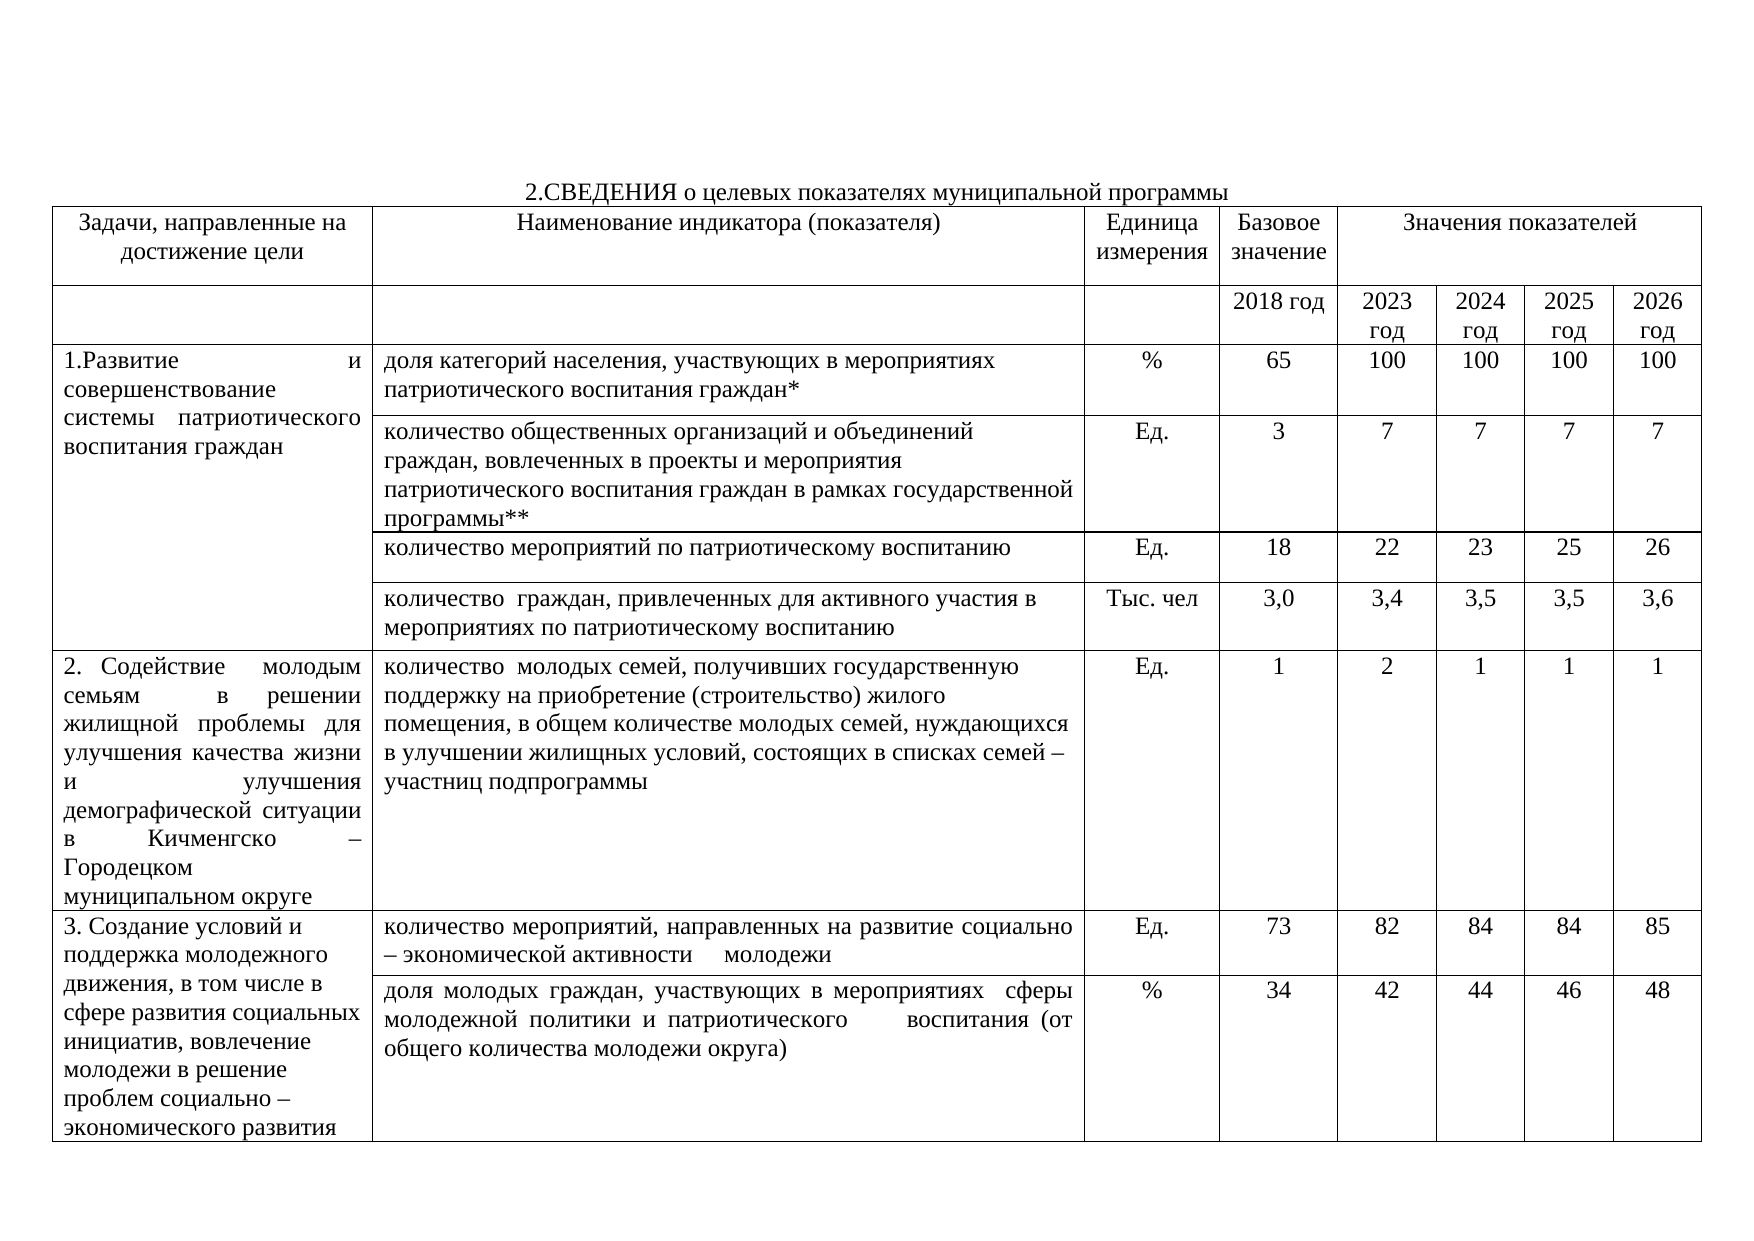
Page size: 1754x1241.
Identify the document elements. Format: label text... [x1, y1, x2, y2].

table_cell 2. Содействие молодым семьям в решении жилищной проблемы для улучшения качества жизни и улучшения демографической ситуации в Кичменгско – Городецком муниципальном округе [53, 651, 372, 910]
table_cell 7 [1437, 416, 1524, 531]
table_header Значения показателей [1338, 207, 1701, 285]
table_cell 73 [1220, 911, 1337, 974]
table_cell количество общественных организаций и объединений граждан, вовлеченных в проекты и мероприятия патриотического воспитания граждан в рамках государственной программы** [373, 416, 1084, 531]
table_cell 3,5 [1437, 583, 1524, 650]
table_header Единица измерения [1085, 207, 1219, 285]
text 2.СВЕДЕНИЯ о целевых показателях муниципальной программы [118, 177, 1636, 206]
table_cell 84 [1525, 911, 1613, 974]
table_cell % [1085, 976, 1219, 1141]
table_cell 3,4 [1338, 583, 1436, 650]
table_cell 1.Развитие и совершенствование системы патриотического воспитания граждан [53, 345, 372, 650]
table_cell 1 [1614, 651, 1701, 910]
table_cell 7 [1525, 416, 1613, 531]
table_cell 100 [1614, 345, 1701, 415]
table_header Наименование индикатора (показателя) [373, 207, 1084, 285]
table_cell количество граждан, привлеченных для активного участия в мероприятиях по патриотическому воспитанию [373, 583, 1084, 650]
table_cell 100 [1437, 345, 1524, 415]
table_header Задачи, направленные на достижение цели [53, 207, 372, 285]
table_cell 3. Создание условий и поддержка молодежного движения, в том числе в сфере развития социальных инициатив, вовлечение молодежи в решение проблем социально – экономического развития округа [53, 911, 372, 1141]
table_cell 44 [1437, 976, 1524, 1141]
table_cell 85 [1614, 911, 1701, 974]
table_cell 2023 год [1338, 286, 1436, 344]
table_cell % [1085, 345, 1219, 415]
table_cell 23 [1437, 533, 1524, 582]
table_cell 46 [1525, 976, 1613, 1141]
table_cell 7 [1338, 416, 1436, 531]
table_cell 25 [1525, 533, 1613, 582]
table_cell количество мероприятий, направленных на развитие социально – экономической активности молодежи [373, 911, 1084, 974]
table_cell 2025 год [1525, 286, 1613, 344]
table_cell 22 [1338, 533, 1436, 582]
table_cell Ед. [1085, 416, 1219, 531]
table_cell [53, 286, 372, 344]
table_cell 42 [1338, 976, 1436, 1141]
table_cell Тыс. чел [1085, 583, 1219, 650]
table_cell количество молодых семей, получивших государственную поддержку на приобретение (строительство) жилого помещения, в общем количестве молодых семей, нуждающихся в улучшении жилищных условий, состоящих в списках семей –участниц подпрограммы [373, 651, 1084, 910]
table_cell 2026 год [1614, 286, 1701, 344]
table_cell 100 [1525, 345, 1613, 415]
table_cell 1 [1220, 651, 1337, 910]
table_cell доля категорий населения, участвующих в мероприятиях патриотического воспитания граждан* [373, 345, 1084, 415]
table_cell 26 [1614, 533, 1701, 582]
table_cell Ед. [1085, 533, 1219, 582]
table_cell 18 [1220, 533, 1337, 582]
table_cell 2024 год [1437, 286, 1524, 344]
table_cell 3,5 [1525, 583, 1613, 650]
table_cell 3,0 [1220, 583, 1337, 650]
table_cell 82 [1338, 911, 1436, 974]
table_cell 7 [1614, 416, 1701, 531]
table_cell 65 [1220, 345, 1337, 415]
table_cell [373, 286, 1084, 344]
table_cell Ед. [1085, 651, 1219, 910]
table_cell 84 [1437, 911, 1524, 974]
table_cell 48 [1614, 976, 1701, 1141]
table_cell 100 [1338, 345, 1436, 415]
table_cell 3 [1220, 416, 1337, 531]
table_cell [1085, 286, 1219, 344]
table_cell количество мероприятий по патриотическому воспитанию [373, 533, 1084, 582]
table_cell 1 [1525, 651, 1613, 910]
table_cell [373, 976, 1084, 1141]
table_cell 2 [1338, 651, 1436, 910]
table_cell Ед. [1085, 911, 1219, 974]
table_cell 3,6 [1614, 583, 1701, 650]
table_cell 2018 год [1220, 286, 1337, 344]
table_cell 1 [1437, 651, 1524, 910]
table_cell 34 [1220, 976, 1337, 1141]
table_header Базовое значение [1220, 207, 1337, 285]
